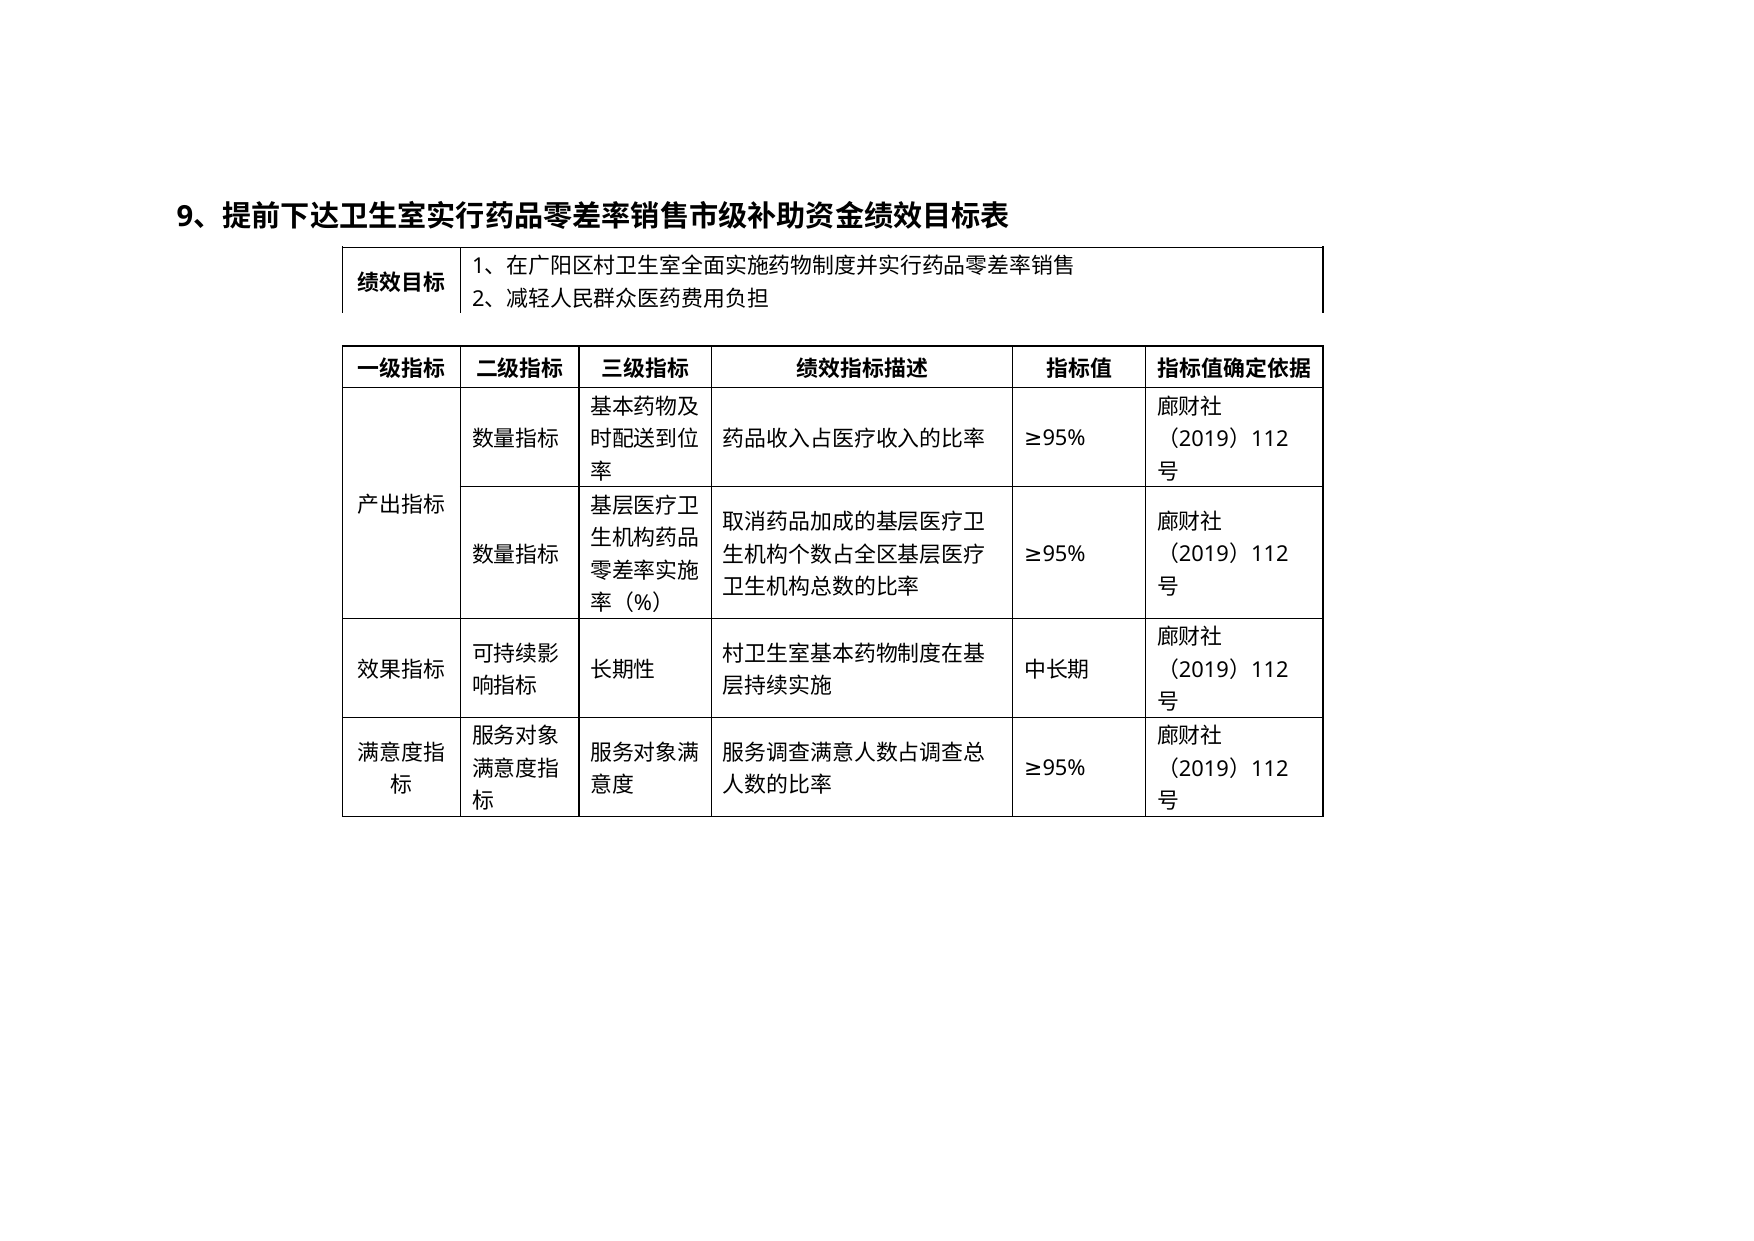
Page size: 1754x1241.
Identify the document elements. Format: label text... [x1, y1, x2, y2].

text 9、提前下达卫生室实行药品零差率销售市级补助资金绩效目标表 [118, 181, 1547, 246]
table_header 一级指标 [343, 347, 460, 387]
table_cell 产出指标 [343, 388, 460, 617]
table_header 二级指标 [461, 347, 578, 387]
table_header 指标值确定依据 [1146, 347, 1322, 387]
table_header 1、在广阳区村卫生室全面实施药物制度并实行药品零差率销售 2、减轻人民群众医药费用负担 [461, 248, 1322, 313]
table_header 绩效目标 [343, 248, 460, 313]
table_cell 长期性 [580, 619, 711, 716]
table_cell 满意度指标 [343, 718, 460, 816]
table_cell 药品收入占医疗收入的比率 [712, 388, 1012, 486]
table_cell 数量指标 [461, 487, 578, 617]
table_cell ≥95% [1013, 487, 1145, 617]
table_header 三级指标 [580, 347, 711, 387]
table_header 绩效指标描述 [712, 347, 1012, 387]
table_cell 服务调查满意人数占调查总人数的比率 [712, 718, 1012, 816]
table_cell ≥95% [1013, 718, 1145, 816]
table_cell ≥95% [1013, 388, 1145, 486]
table_cell 基层医疗卫生机构药品零差率实施率（%） [580, 487, 711, 617]
table_cell 基本药物及时配送到位率 [580, 388, 711, 486]
table_cell 廊财社（2019）112号 [1146, 487, 1322, 617]
table_cell 廊财社（2019）112号 [1146, 388, 1322, 486]
table_cell 廊财社（2019）112号 [1146, 619, 1322, 716]
table_cell 服务对象满意度 [580, 718, 711, 816]
table_cell 取消药品加成的基层医疗卫生机构个数占全区基层医疗卫生机构总数的比率 [712, 487, 1012, 617]
table_cell 廊财社（2019）112号 [1146, 718, 1322, 816]
table_cell 效果指标 [343, 619, 460, 716]
table_cell 中长期 [1013, 619, 1145, 716]
table_cell 村卫生室基本药物制度在基层持续实施 [712, 619, 1012, 716]
table_header 指标值 [1013, 347, 1145, 387]
table_cell 数量指标 [461, 388, 578, 486]
table_cell 可持续影响指标 [461, 619, 578, 716]
table_cell 服务对象满意度指标 [461, 718, 578, 816]
